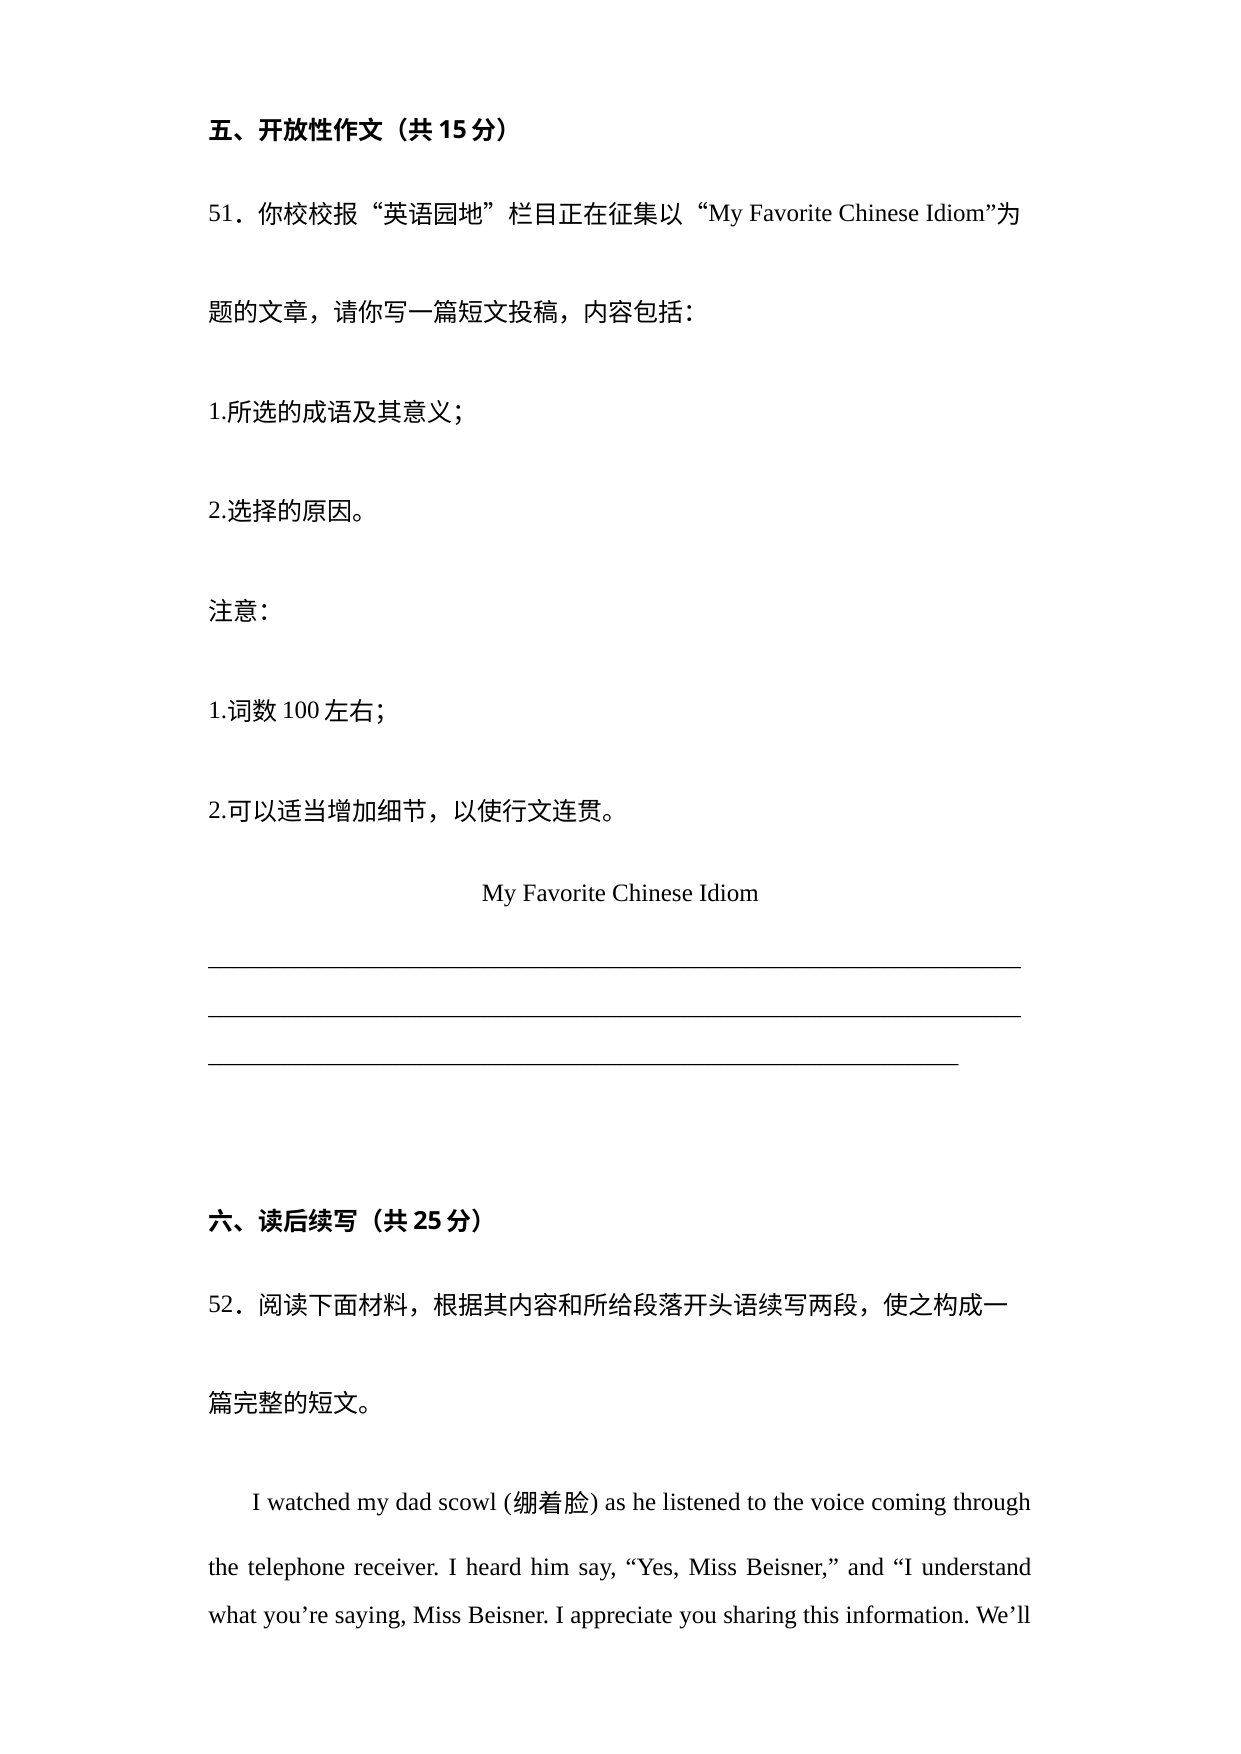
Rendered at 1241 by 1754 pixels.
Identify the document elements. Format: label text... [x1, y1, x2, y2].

text 注意： [208, 577, 1032, 642]
text 51．你校校报“英语园地”栏目正在征集以“My Favorite Chinese Idiom”为题的文章，请你写一篇短文投稿，内容包括： [208, 180, 1032, 343]
text My Favorite Chinese Idiom [208, 877, 1032, 909]
text 52．阅读下面材料，根据其内容和所给段落开头语续写两段，使之构成一篇完整的短文。 [208, 1271, 1032, 1434]
text 1.词数100左右； [208, 677, 1032, 742]
text 1.所选的成语及其意义； [208, 378, 1032, 443]
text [208, 1469, 1032, 1631]
text 六、读后续写（共25分） [208, 1187, 1032, 1252]
text ______________________________________________________________________________________________________________________________________________________________________________________________ [208, 940, 1032, 1070]
text 五、开放性作文（共15分） [208, 96, 1032, 161]
text 2.选择的原因。 [208, 477, 1032, 542]
text 2.可以适当增加细节，以使行文连贯。 [208, 777, 1032, 842]
